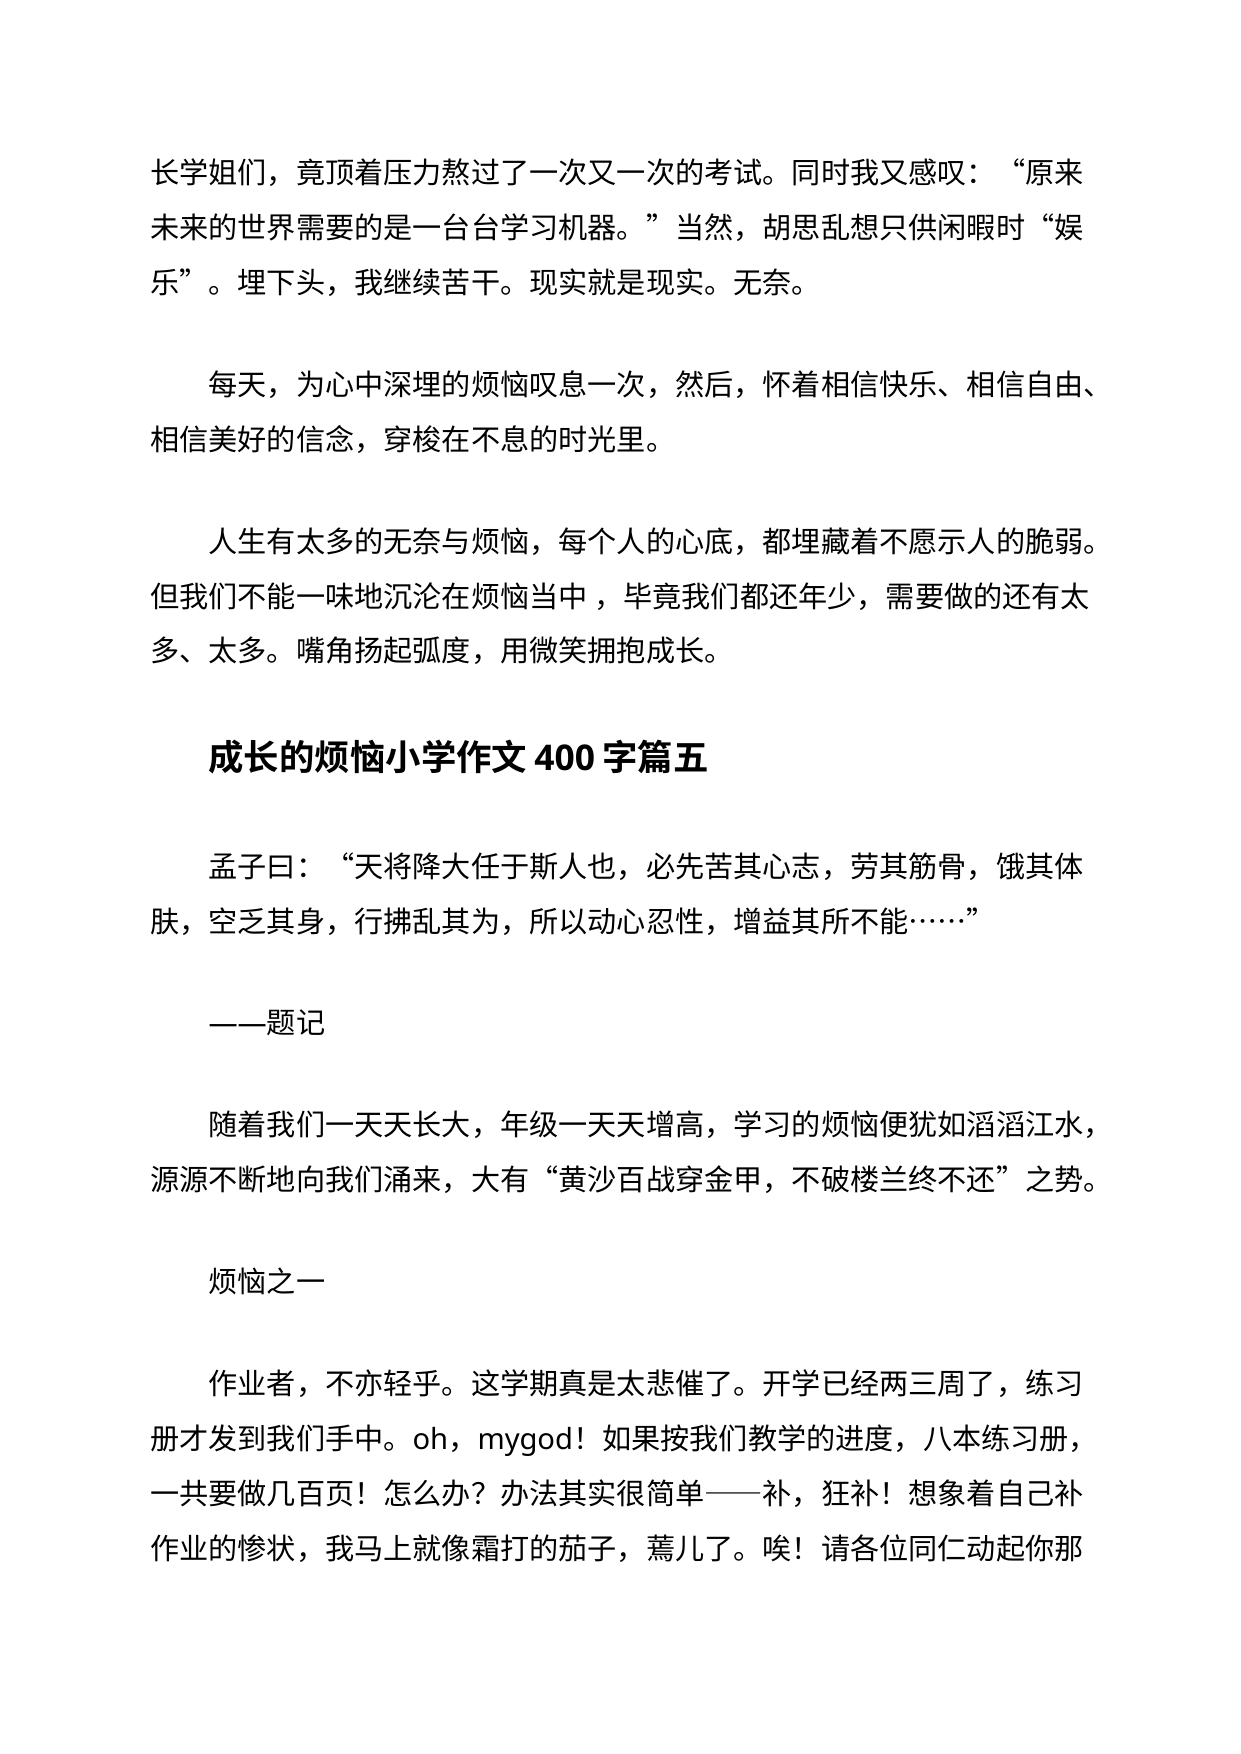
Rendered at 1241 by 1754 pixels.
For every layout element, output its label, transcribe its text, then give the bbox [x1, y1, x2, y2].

text 人生有太多的无奈与烦恼，每个人的心底，都埋藏着不愿示人的脆弱。但我们不能一味地沉沦在烦恼当中 ，毕竟我们都还年少，需要做的还有太多、太多。嘴角扬起弧度，用微笑拥抱成长。 [150, 518, 1090, 670]
text 烦恼之一 [150, 1259, 1090, 1301]
text 成长的烦恼小学作文400字篇五 [150, 730, 1090, 781]
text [150, 1360, 1090, 1567]
text 每天，为心中深埋的烦恼叹息一次，然后，怀着相信快乐、相信自由、相信美好的信念，穿梭在不息的时光里。 [150, 362, 1090, 459]
text 孟子曰：“天将降大任于斯人也，必先苦其心志，劳其筋骨，饿其体肤，空乏其身，行拂乱其为，所以动心忍性，增益其所不能……” [150, 843, 1090, 941]
text ——题记 [150, 1000, 1090, 1042]
text 随着我们一天天长大，年级一天天增高，学习的烦恼便犹如滔滔江水，源源不断地向我们涌来，大有“黄沙百战穿金甲，不破楼兰终不还”之势。 [150, 1102, 1090, 1199]
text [150, 150, 1090, 302]
